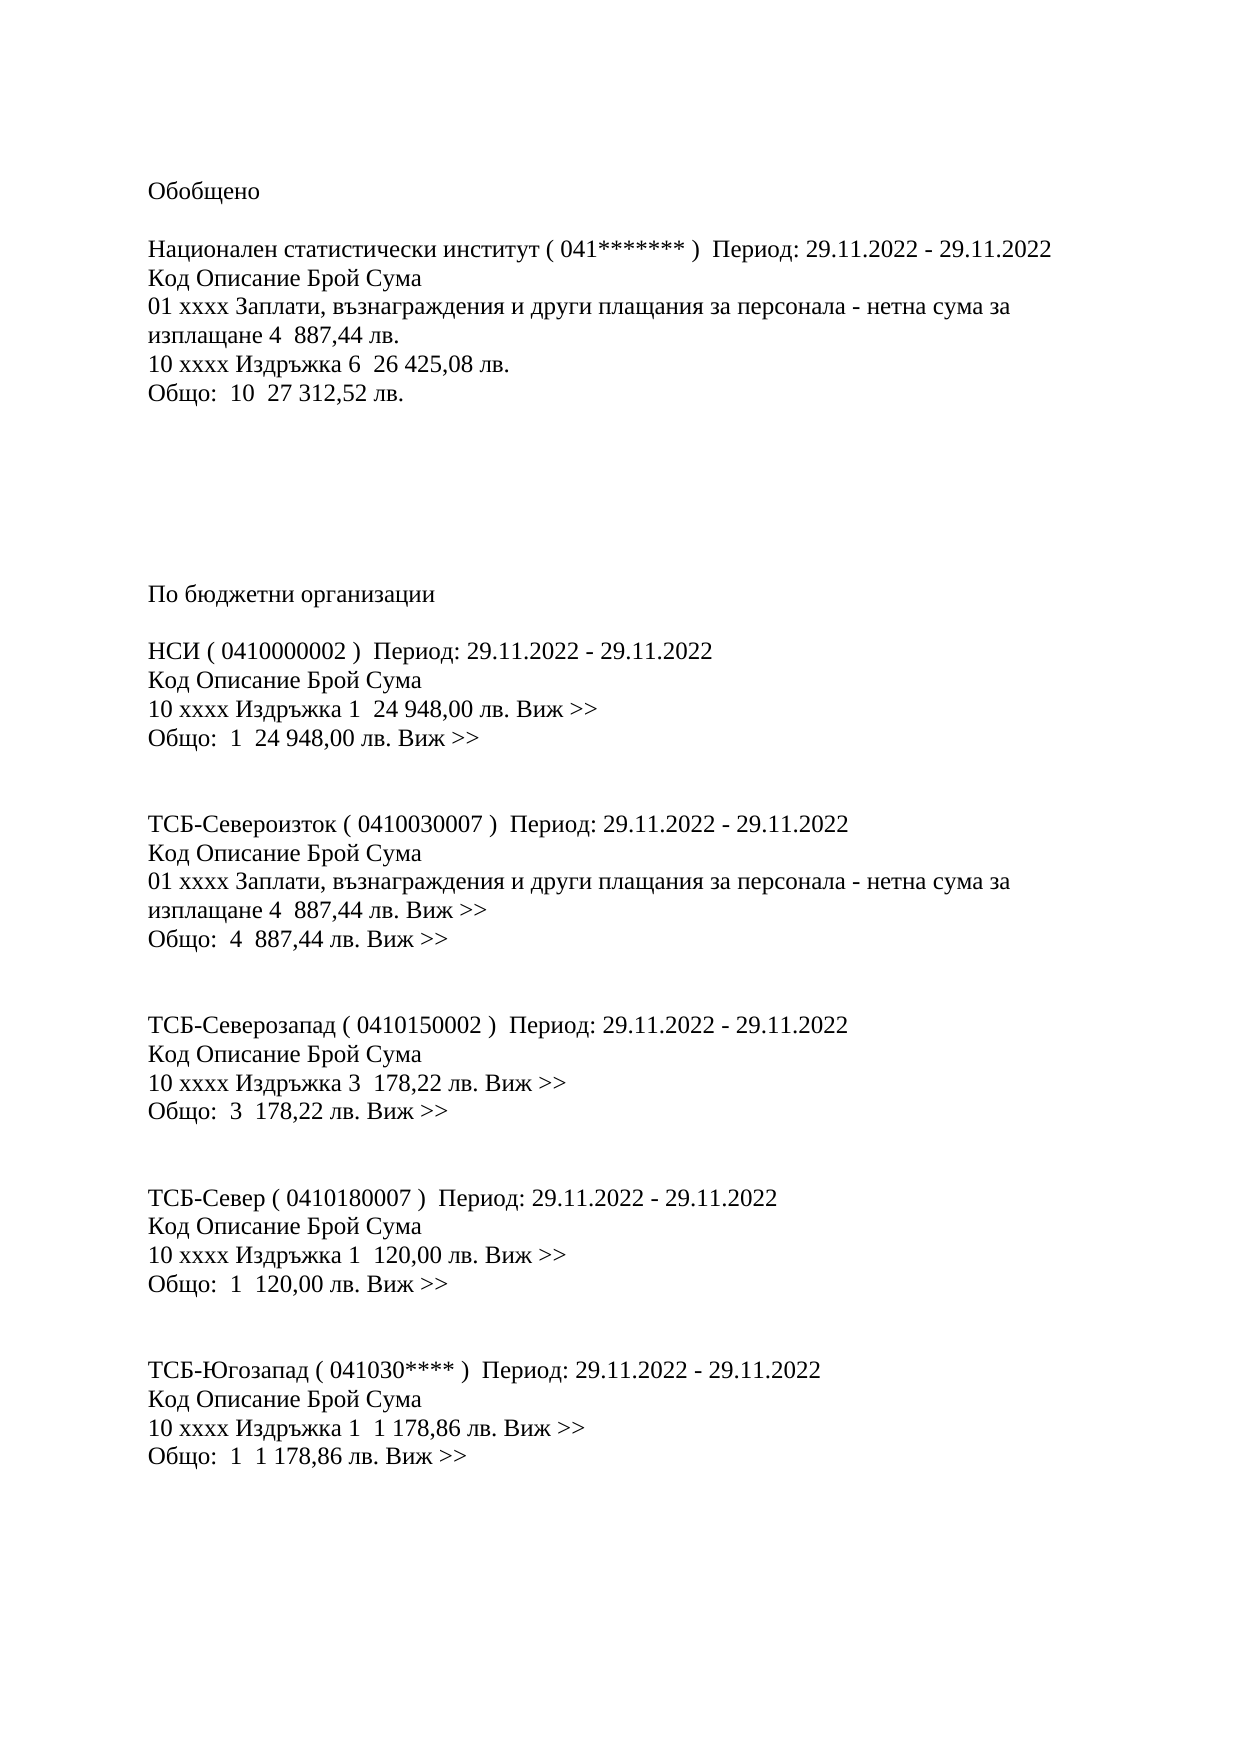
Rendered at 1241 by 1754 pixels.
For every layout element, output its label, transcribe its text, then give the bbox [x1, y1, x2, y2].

text Код Описание Брой Сума [148, 665, 1093, 694]
text ТСБ-Северозапад ( 0410150002 ) Период: 29.11.2022 - 29.11.2022 [148, 1010, 1093, 1039]
text ТСБ-Югозапад ( 041030**** ) Период: 29.11.2022 - 29.11.2022 [148, 1355, 1093, 1384]
text Общо: 1 120,00 лв. Виж >> [148, 1269, 1093, 1298]
text По бюджетни организации [148, 579, 1093, 608]
text Код Описание Брой Сума [148, 1211, 1093, 1240]
text 10 xxxx Издръжка 1 24 948,00 лв. Виж >> [148, 694, 1093, 723]
text Обобщено [148, 176, 1093, 205]
text Общо: 4 887,44 лв. Виж >> [148, 924, 1093, 953]
text 01 xxxx Заплати, възнаграждения и други плащания за персонала - нетна сума за изплащане 4 887,44 лв. [148, 291, 1093, 349]
text 10 xxxx Издръжка 1 1 178,86 лв. Виж >> [148, 1413, 1093, 1441]
text 01 xxxx Заплати, възнаграждения и други плащания за персонала - нетна сума за изплащане 4 887,44 лв. Виж >> [148, 866, 1093, 924]
text ТСБ-Североизток ( 0410030007 ) Период: 29.11.2022 - 29.11.2022 [148, 809, 1093, 838]
text Код Описание Брой Сума [148, 1384, 1093, 1413]
text Национален статистически институт ( 041******* ) Период: 29.11.2022 - 29.11.2022 [148, 234, 1093, 263]
text Общо: 1 1 178,86 лв. Виж >> [148, 1441, 1093, 1470]
text 10 xxxx Издръжка 6 26 425,08 лв. [148, 349, 1093, 378]
text Код Описание Брой Сума [148, 838, 1093, 866]
text Код Описание Брой Сума [148, 1039, 1093, 1068]
text Код Описание Брой Сума [148, 263, 1093, 291]
text 10 xxxx Издръжка 1 120,00 лв. Виж >> [148, 1240, 1093, 1269]
text НСИ ( 0410000002 ) Период: 29.11.2022 - 29.11.2022 [148, 636, 1093, 665]
text Общо: 3 178,22 лв. Виж >> [148, 1096, 1093, 1125]
text ТСБ-Север ( 0410180007 ) Период: 29.11.2022 - 29.11.2022 [148, 1183, 1093, 1211]
text Общо: 1 24 948,00 лв. Виж >> [148, 723, 1093, 751]
text Общо: 10 27 312,52 лв. [148, 378, 1093, 406]
text 10 xxxx Издръжка 3 178,22 лв. Виж >> [148, 1068, 1093, 1096]
